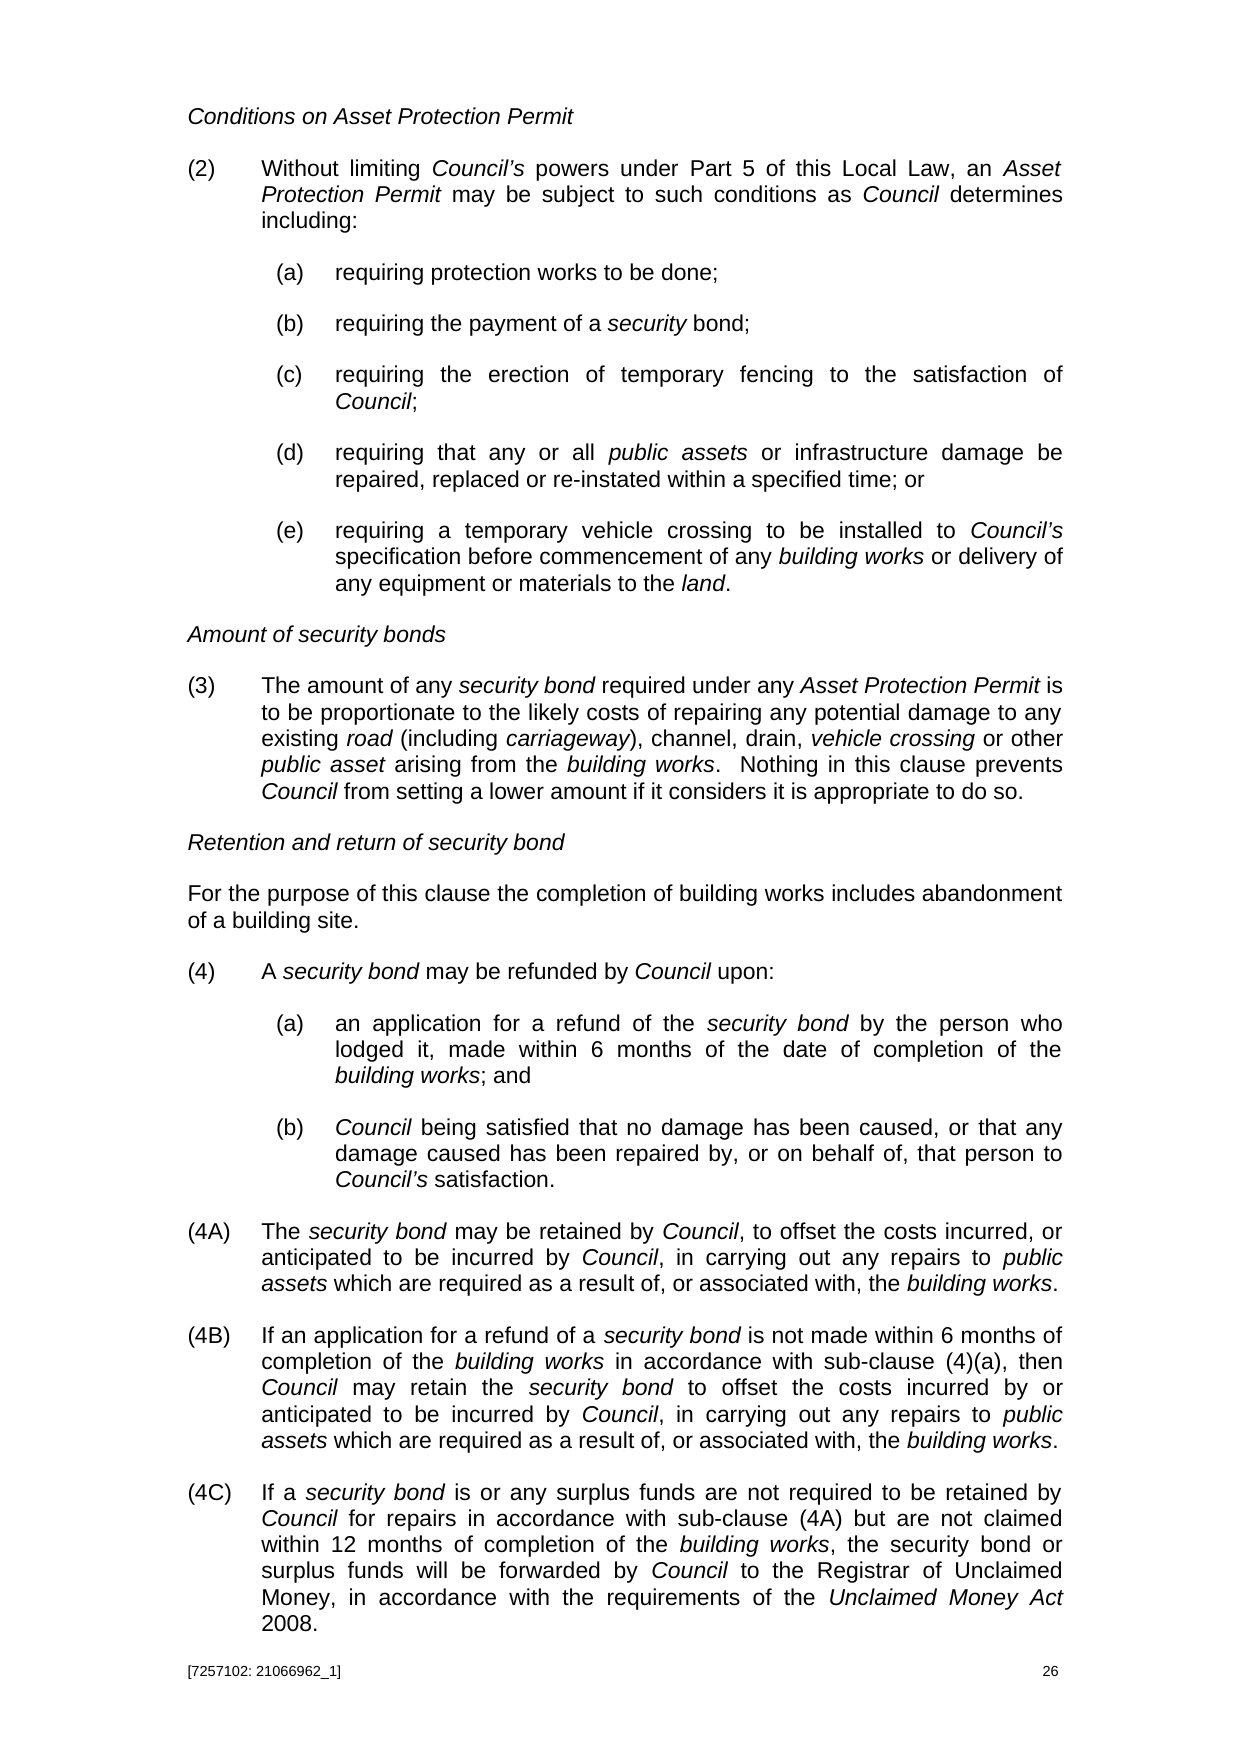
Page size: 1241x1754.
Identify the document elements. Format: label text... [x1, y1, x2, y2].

text Conditions on Asset Protection Permit [187, 103, 1063, 130]
text For the purpose of this clause the completion of building works includes abandonment of a building site. [187, 880, 1063, 933]
subtitle Council being satisfied that no damage has been caused, or that any damage caused has been repaired by, or on behalf of, that person to Council’s satisfaction. [276, 1113, 1063, 1193]
subtitle (4C) If a security bond is or any surplus funds are not required to be retained by Council for repairs in accordance with sub-clause (4A) but are not claimed within 12 months of completion of the building works, the security bond or surplus funds will be forwarded by Council to the Registrar of Unclaimed Money, in accordance with the requirements of the Unclaimed Money Act 2008. [187, 1478, 1063, 1637]
subtitle requiring the payment of a security bond; [276, 310, 1063, 336]
subtitle requiring protection works to be done; [276, 259, 1063, 285]
subtitle Without limiting Council’s powers under Part 5 of this Local Law, an Asset Protection Permit may be subject to such conditions as Council determines including: [187, 155, 1063, 234]
text Amount of security bonds [187, 621, 1063, 647]
subtitle (4B) If an application for a refund of a security bond is not made within 6 months of completion of the building works in accordance with sub-clause (4)(a), then Council may retain the security bond to offset the costs incurred by or anticipated to be incurred by Council, in carrying out any repairs to public assets which are required as a result of, or associated with, the building works. [187, 1322, 1063, 1453]
subtitle requiring the erection of temporary fencing to the satisfaction of Council; [276, 361, 1063, 414]
subtitle The amount of any security bond required under any Asset Protection Permit is to be proportionate to the likely costs of repairing any potential damage to any existing road (including carriageway), channel, drain, vehicle crossing or other public asset arising from the building works. Nothing in this clause prevents Council from setting a lower amount if it considers it is appropriate to do so. [187, 672, 1063, 804]
text Retention and return of security bond [187, 829, 1063, 855]
subtitle an application for a refund of the security bond by the person who lodged it, made within 6 months of the date of completion of the building works; and [276, 1009, 1063, 1088]
subtitle (4A) The security bond may be retained by Council, to offset the costs incurred, or anticipated to be incurred by Council, in carrying out any repairs to public assets which are required as a result of, or associated with, the building works. [187, 1218, 1063, 1297]
subtitle requiring a temporary vehicle crossing to be installed to Council’s specification before commencement of any building works or delivery of any equipment or materials to the land. [276, 517, 1063, 596]
subtitle requiring that any or all public assets or infrastructure damage be repaired, replaced or re-instated within a specified time; or [276, 439, 1063, 492]
subtitle A security bond may be refunded by Council upon: [187, 958, 1063, 984]
